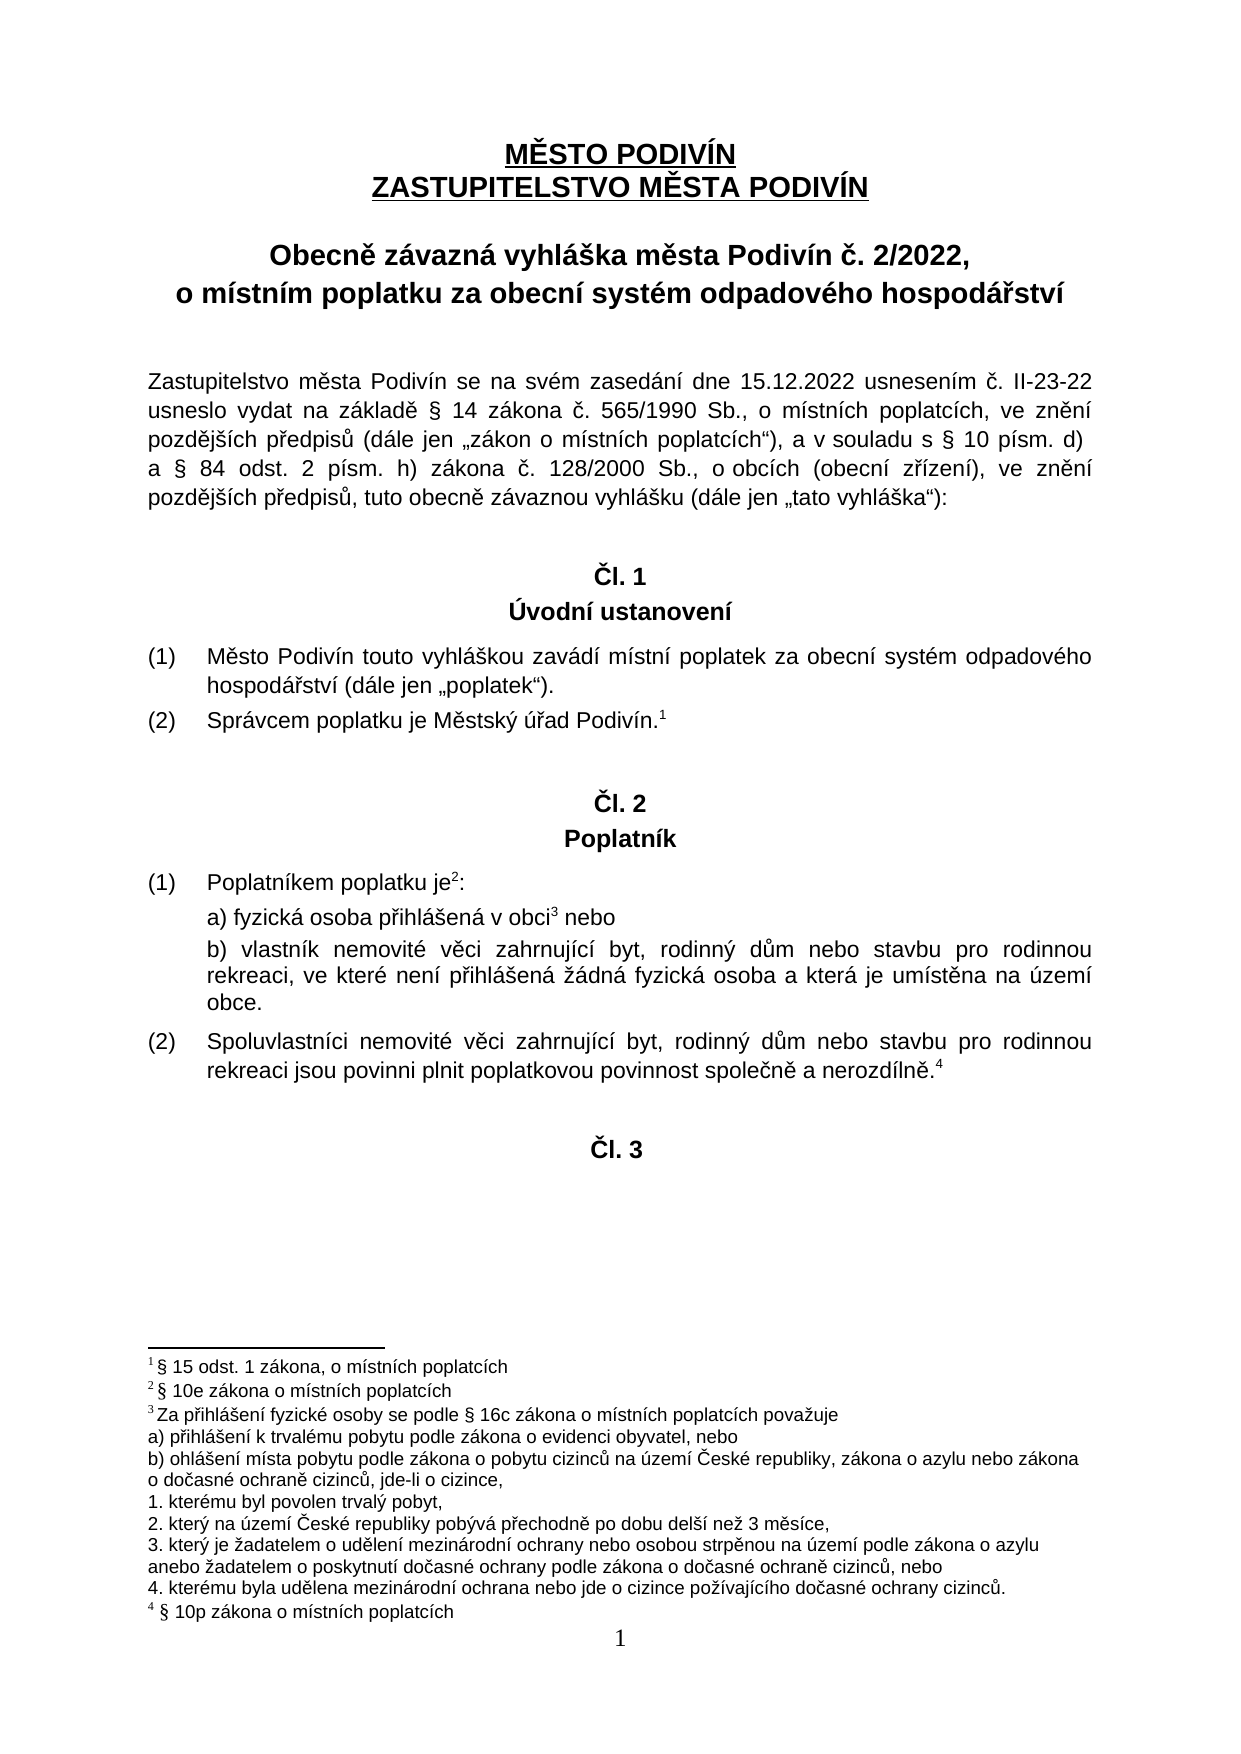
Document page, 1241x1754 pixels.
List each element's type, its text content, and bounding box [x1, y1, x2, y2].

text Obecně závazná vyhláška města Podivín č. 2/2022, [148, 238, 1093, 271]
text a) fyzická osoba přihlášená v obci nebo [148, 904, 1093, 931]
text ZASTUPITELSTVO MĚSTA PODIVÍN [148, 171, 1093, 204]
list Spoluvlastníci nemovité věci zahrnující byt, rodinný dům nebo stavbu pro rodinnou rekreaci jsou povinni plnit poplatkovou povinnost společně a nerozdílně. [148, 1028, 1093, 1083]
text Poplatník [148, 823, 1093, 852]
text Čl. 2 [148, 788, 1093, 817]
list Poplatníkem poplatku je: [148, 869, 1093, 895]
text b) vlastník nemovité věci zahrnující byt, rodinný dům nebo stavbu pro rodinnou rekreaci, ve které není přihlášená žádná fyzická osoba a která je umístěna na území obce. [207, 936, 1093, 1015]
list Správcem poplatku je Městský úřad Podivín. [148, 707, 1093, 733]
text o místním poplatku za obecní systém odpadového hospodářství [148, 276, 1093, 310]
text Úvodní ustanovení [148, 597, 1093, 626]
list Město Podivín touto vyhláškou zavádí místní poplatek za obecní systém odpadového hospodářství (dále jen „poplatek“). [148, 643, 1093, 698]
text Čl. 3 [583, 1136, 1093, 1164]
text Zastupitelstvo města Podivín se na svém zasedání dne 15.12.2022 usnesením č. II-23-22 usneslo vydat na základě § 14 zákona č. 565/1990 Sb., o místních poplatcích, ve znění pozdějších předpisů (dále jen „zákon o místních poplatcích“), a v souladu s § 10 písm. d) a § 84 odst. 2 písm. h) zákona č. 128/2000 Sb., o obcích (obecní zřízení), ve znění pozdějších předpisů, tuto obecně závaznou vyhlášku (dále jen „tato vyhláška“): [148, 368, 1093, 510]
text Čl. 1 [148, 562, 1093, 591]
text Město Podivín [148, 137, 1093, 171]
